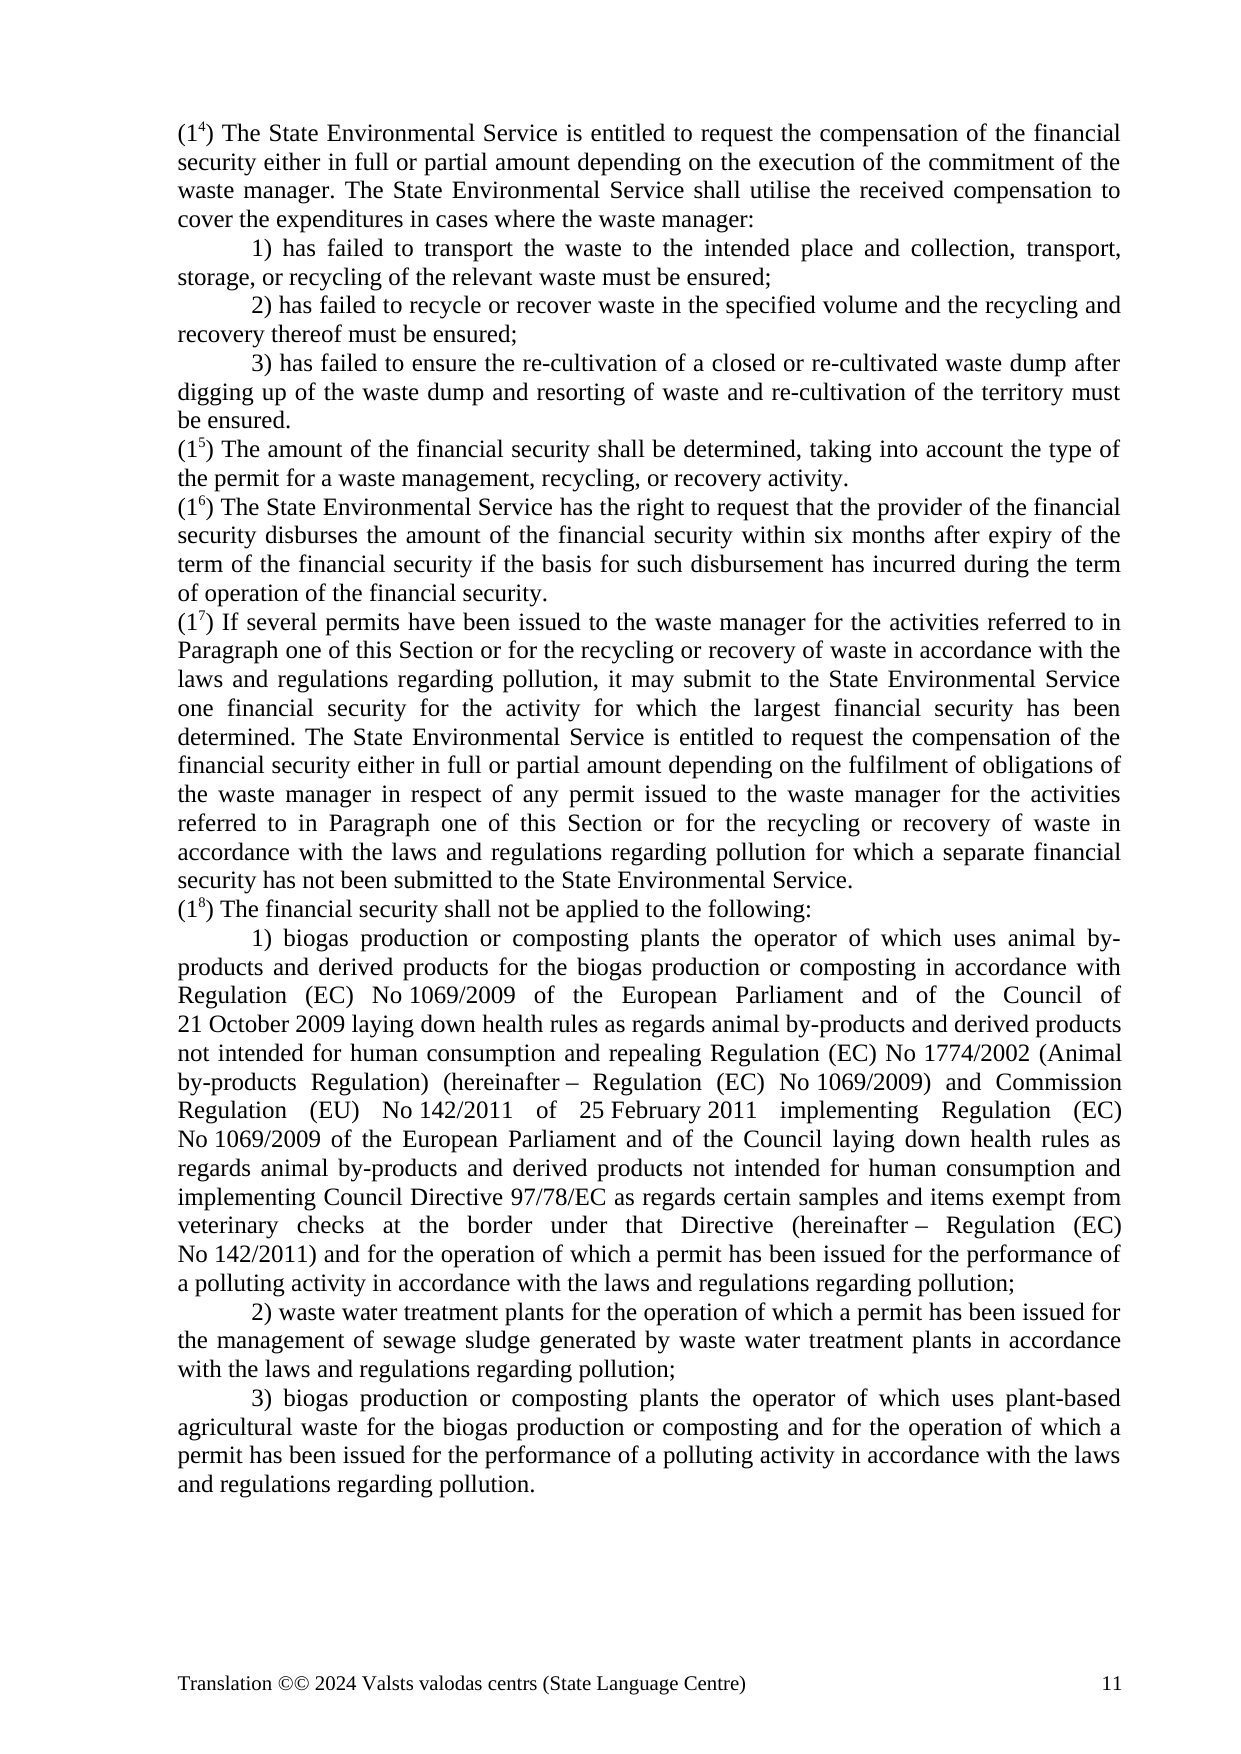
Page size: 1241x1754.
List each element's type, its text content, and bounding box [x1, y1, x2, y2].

text (17) If several permits have been issued to the waste manager for the activities referred to in Paragraph one of this Section or for the recycling or recovery of waste in accordance with the laws and regulations regarding pollution, it may submit to the State Environmental Service one financial security for the activity for which the largest financial security has been determined. The State Environmental Service is entitled to request the compensation of the financial security either in full or partial amount depending on the fulfilment of obligations of the waste manager in respect of any permit issued to the waste manager for the activities referred to in Paragraph one of this Section or for the recycling or recovery of waste in accordance with the laws and regulations regarding pollution for which a separate financial security has not been submitted to the State Environmental Service. [177, 607, 1122, 894]
text 3) has failed to ensure the re-cultivation of a closed or re-cultivated waste dump after digging up of the waste dump and resorting of waste and re-cultivation of the territory must be ensured. [177, 348, 1122, 434]
text (15) The amount of the financial security shall be determined, taking into account the type of the permit for a waste management, recycling, or recovery activity. [177, 434, 1122, 492]
text (16) The State Environmental Service has the right to request that the provider of the financial security disburses the amount of the financial security within six months after expiry of the term of the financial security if the basis for such disbursement has incurred during the term of operation of the financial security. [177, 492, 1122, 607]
text 1) biogas production or composting plants the operator of which uses animal by-products and derived products for the biogas production or composting in accordance with Regulation (EC) No 1069/2009 of the European Parliament and of the Council of 21 October 2009 laying down health rules as regards animal by-products and derived products not intended for human consumption and repealing Regulation (EC) No 1774/2002 (Animal by-products Regulation) (hereinafter – Regulation (EC) No 1069/2009) and Commission Regulation (EU) No 142/2011 of 25 February 2011 implementing Regulation (EC) No 1069/2009 of the European Parliament and of the Council laying down health rules as regards animal by-products and derived products not intended for human consumption and implementing Council Directive 97/78/EC as regards certain samples and items exempt from veterinary checks at the border under that Directive (hereinafter – Regulation (EC) No 142/2011) and for the operation of which a permit has been issued for the performance of a polluting activity in accordance with the laws and regulations regarding pollution; [177, 923, 1122, 1297]
text 2) waste water treatment plants for the operation of which a permit has been issued for the management of sewage sludge generated by waste water treatment plants in accordance with the laws and regulations regarding pollution; [177, 1297, 1122, 1383]
text 1) has failed to transport the waste to the intended place and collection, transport, storage, or recycling of the relevant waste must be ensured; [177, 233, 1122, 291]
text (14) The State Environmental Service is entitled to request the compensation of the financial security either in full or partial amount depending on the execution of the commitment of the waste manager. The State Environmental Service shall utilise the received compensation to cover the expenditures in cases where the waste manager: [177, 118, 1122, 233]
text 2) has failed to recycle or recover waste in the specified volume and the recycling and recovery thereof must be ensured; [177, 291, 1122, 348]
text (18) The financial security shall not be applied to the following: [177, 894, 1122, 923]
text 3) biogas production or composting plants the operator of which uses plant-based agricultural waste for the biogas production or composting and for the operation of which a permit has been issued for the performance of a polluting activity in accordance with the laws and regulations regarding pollution. [177, 1383, 1122, 1498]
